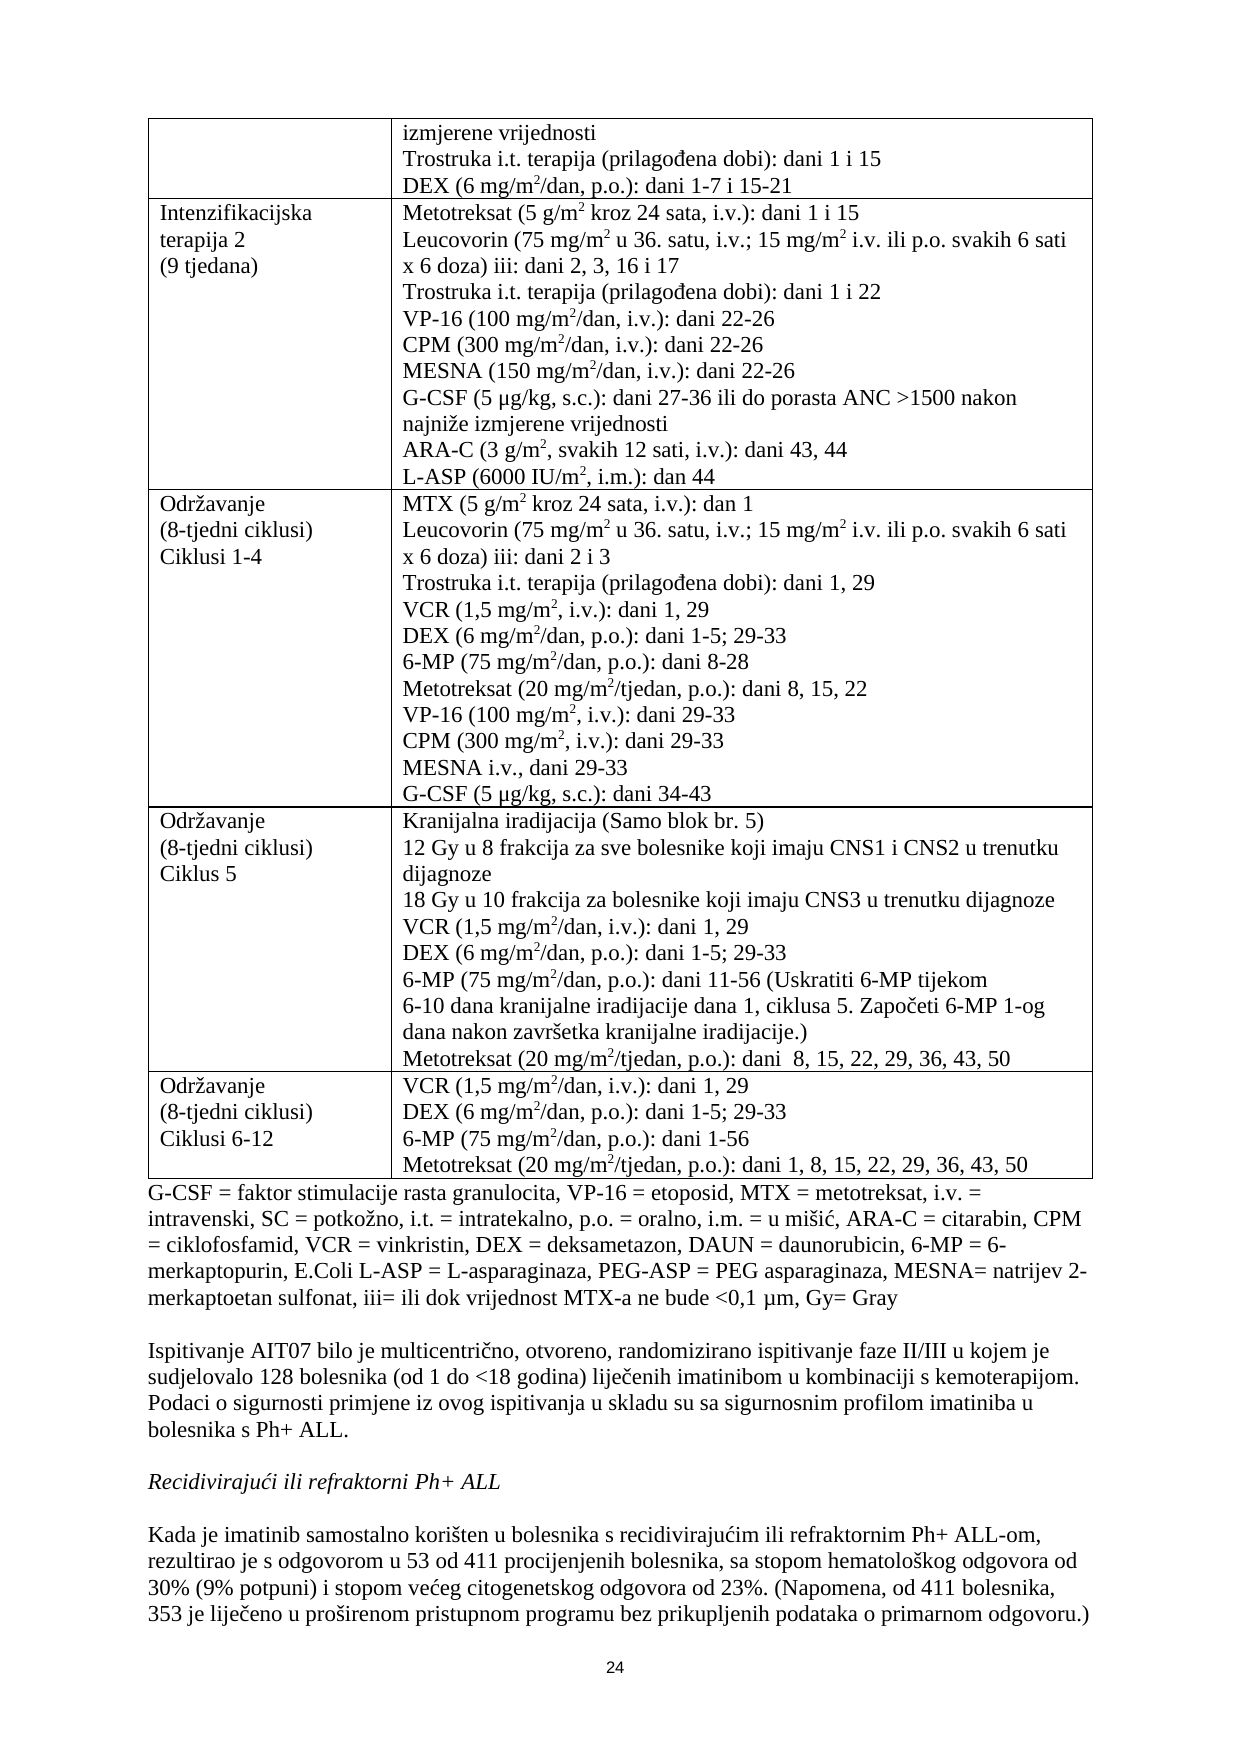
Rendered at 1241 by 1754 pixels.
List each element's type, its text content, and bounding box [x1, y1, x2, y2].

table_cell Održavanje (8-tjedni ciklusi) Ciklus 5 [149, 808, 391, 1071]
table_cell Održavanje (8-tjedni ciklusi) Ciklusi 1-4 [149, 490, 391, 806]
text Ispitivanje AIT07 bilo je multicentrično, otvoreno, randomizirano ispitivanje faze II/III u kojem je sudjelovalo 128 bolesnika (od 1 do <18 godina) liječenih imatinibom u kombinaciji s kemoterapijom. Podaci o sigurnosti primjene iz ovog ispitivanja u skladu su sa sigurnosnim profilom imatiniba u bolesnika s Ph+ ALL. [148, 1337, 1092, 1442]
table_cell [149, 119, 391, 198]
table_cell VCR (1,5 mg/m2/dan, i.v.): dani 1, 29 DEX (6 mg/m2/dan, p.o.): dani 1-5; 29-33 6-MP (75 mg/m2/dan, p.o.): dani 1-56 Metotreksat (20 mg/m2/tjedan, p.o.): dani 1, 8, 15, 22, 29, 36, 43, 50 [392, 1072, 1092, 1177]
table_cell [392, 119, 1092, 198]
text Recidivirajući ili refraktorni Ph+ ALL [148, 1468, 1092, 1495]
table_cell Metotreksat (5 g/m2 kroz 24 sata, i.v.): dani 1 i 15 Leucovorin (75 mg/m2 u 36. satu, i.v.; 15 mg/m2 i.v. ili p.o. svakih 6 sati x 6 doza) iii: dani 2, 3, 16 i 17 Trostruka i.t. terapija (prilagođena dobi): dani 1 i 22 VP-16 (100 mg/m2/dan, i.v.): dani 22-26 CPM (300 mg/m2/dan, i.v.): dani 22-26 MESNA (150 mg/m2/dan, i.v.): dani 22-26 G-CSF (5 μg/kg, s.c.): dani 27-36 ili do porasta ANC >1500 nakon najniže izmjerene vrijednosti ARA-C (3 g/m2, svakih 12 sati, i.v.): dani 43, 44 L-ASP (6000 IU/m2, i.m.): dan 44 [392, 199, 1092, 489]
table_cell Kranijalna iradijacija (Samo blok br. 5) 12 Gy u 8 frakcija za sve bolesnike koji imaju CNS1 i CNS2 u trenutku dijagnoze 18 Gy u 10 frakcija za bolesnike koji imaju CNS3 u trenutku dijagnoze VCR (1,5 mg/m2/dan, i.v.): dani 1, 29 DEX (6 mg/m2/dan, p.o.): dani 1-5; 29-33 6-MP (75 mg/m2/dan, p.o.): dani 11-56 (Uskratiti 6-MP tijekom 6-10 dana kranijalne iradijacije dana 1, ciklusa 5. Započeti 6-MP 1-og dana nakon završetka kranijalne iradijacije.) Metotreksat (20 mg/m2/tjedan, p.o.): dani 8, 15, 22, 29, 36, 43, 50 [392, 808, 1092, 1071]
table_cell Održavanje (8-tjedni ciklusi) Ciklusi 6-12 [149, 1072, 391, 1177]
table_cell Intenzifikacijska terapija 2 (9 tjedana) [149, 199, 391, 489]
text G-CSF = faktor stimulacije rasta granulocita, VP-16 = etoposid, MTX = metotreksat, i.v. = intravenski, SC = potkožno, i.t. = intratekalno, p.o. = oralno, i.m. = u mišić, ARA-C = citarabin, CPM = ciklofosfamid, VCR = vinkristin, DEX = deksametazon, DAUN = daunorubicin, 6-MP = 6-merkaptopurin, E.Coli L-ASP = L-asparaginaza, PEG-ASP = PEG asparaginaza, MESNA= natrijev 2-merkaptoetan sulfonat, iii= ili dok vrijednost MTX-a ne bude <0,1 µm, Gy= Gray [148, 1179, 1092, 1310]
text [148, 1521, 1092, 1627]
table_cell MTX (5 g/m2 kroz 24 sata, i.v.): dan 1 Leucovorin (75 mg/m2 u 36. satu, i.v.; 15 mg/m2 i.v. ili p.o. svakih 6 sati x 6 doza) iii: dani 2 i 3 Trostruka i.t. terapija (prilagođena dobi): dani 1, 29 VCR (1,5 mg/m2, i.v.): dani 1, 29 DEX (6 mg/m2/dan, p.o.): dani 1-5; 29-33 6-MP (75 mg/m2/dan, p.o.): dani 8-28 Metotreksat (20 mg/m2/tjedan, p.o.): dani 8, 15, 22 VP-16 (100 mg/m2, i.v.): dani 29-33 CPM (300 mg/m2, i.v.): dani 29-33 MESNA i.v., dani 29-33 G-CSF (5 μg/kg, s.c.): dani 34-43 [392, 490, 1092, 806]
